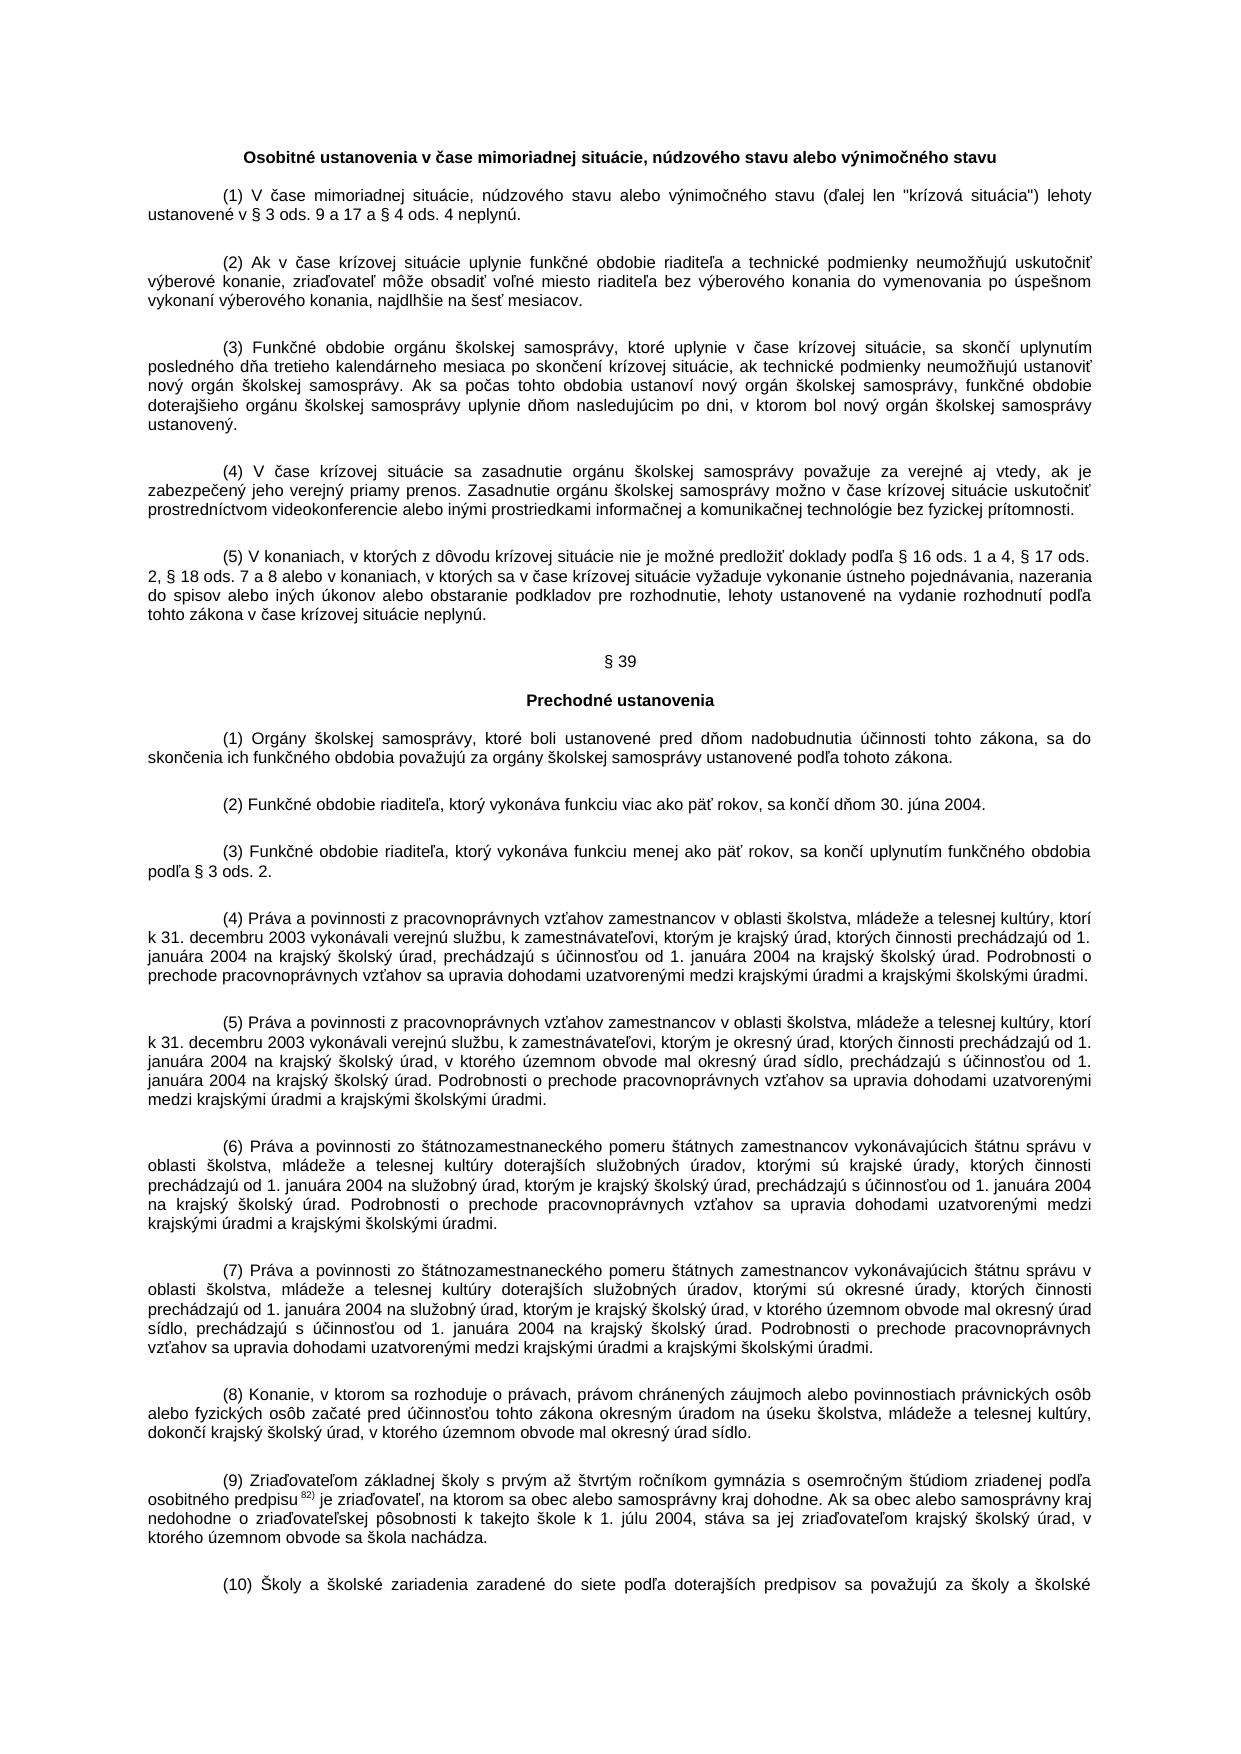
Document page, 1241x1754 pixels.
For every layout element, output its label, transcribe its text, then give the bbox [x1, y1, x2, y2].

text (2) Funkčné obdobie riaditeľa, ktorý vykonáva funkciu viac ako päť rokov, sa končí dňom 30. júna 2004. [148, 795, 1092, 814]
text Prechodné ustanovenia [148, 690, 1092, 709]
text (5) Práva a povinnosti z pracovnoprávnych vzťahov zamestnancov v oblasti školstva, mládeže a telesnej kultúry, ktorí k 31. decembru 2003 vykonávali verejnú službu, k zamestnávateľovi, ktorým je okresný úrad, ktorých činnosti prechádzajú od 1. januára 2004 na krajský školský úrad, v ktorého územnom obvode mal okresný úrad sídlo, prechádzajú s účinnosťou od 1. januára 2004 na krajský školský úrad. Podrobnosti o prechode pracovnoprávnych vzťahov sa upravia dohodami uzatvorenými medzi krajskými úradmi a krajskými školskými úradmi. [148, 1013, 1092, 1109]
text (3) Funkčné obdobie orgánu školskej samosprávy, ktoré uplynie v čase krízovej situácie, sa skončí uplynutím posledného dňa tretieho kalendárneho mesiaca po skončení krízovej situácie, ak technické podmienky neumožňujú ustanoviť nový orgán školskej samosprávy. Ak sa počas tohto obdobia ustanoví nový orgán školskej samosprávy, funkčné obdobie doterajšieho orgánu školskej samosprávy uplynie dňom nasledujúcim po dni, v ktorom bol nový orgán školskej samosprávy ustanovený. [148, 338, 1092, 434]
text Osobitné ustanovenia v čase mimoriadnej situácie, núdzového stavu alebo výnimočného stavu [148, 148, 1092, 167]
text (9) Zriaďovateľom základnej školy s prvým až štvrtým ročníkom gymnázia s osemročným štúdiom zriadenej podľa osobitného predpisu 82) je zriaďovateľ, na ktorom sa obec alebo samosprávny kraj dohodne. Ak sa obec alebo samosprávny kraj nedohodne o zriaďovateľskej pôsobnosti k takejto škole k 1. júlu 2004, stáva sa jej zriaďovateľom krajský školský úrad, v ktorého územnom obvode sa škola nachádza. [148, 1470, 1092, 1547]
text (4) Práva a povinnosti z pracovnoprávnych vzťahov zamestnancov v oblasti školstva, mládeže a telesnej kultúry, ktorí k 31. decembru 2003 vykonávali verejnú službu, k zamestnávateľovi, ktorým je krajský úrad, ktorých činnosti prechádzajú od 1. januára 2004 na krajský školský úrad, prechádzajú s účinnosťou od 1. januára 2004 na krajský školský úrad. Podrobnosti o prechode pracovnoprávnych vzťahov sa upravia dohodami uzatvorenými medzi krajskými úradmi a krajskými školskými úradmi. [148, 908, 1092, 985]
text (3) Funkčné obdobie riaditeľa, ktorý vykonáva funkciu menej ako päť rokov, sa končí uplynutím funkčného obdobia podľa § 3 ods. 2. [148, 842, 1092, 881]
text (4) V čase krízovej situácie sa zasadnutie orgánu školskej samosprávy považuje za verejné aj vtedy, ak je zabezpečený jeho verejný priamy prenos. Zasadnutie orgánu školskej samosprávy možno v čase krízovej situácie uskutočniť prostredníctvom videokonferencie alebo inými prostriedkami informačnej a komunikačnej technológie bez fyzickej prítomnosti. [148, 462, 1092, 519]
text § 39 [148, 652, 1092, 671]
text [148, 1575, 1092, 1594]
text (2) Ak v čase krízovej situácie uplynie funkčné obdobie riaditeľa a technické podmienky neumožňujú uskutočniť výberové konanie, zriaďovateľ môže obsadiť voľné miesto riaditeľa bez výberového konania do vymenovania po úspešnom vykonaní výberového konania, najdlhšie na šesť mesiacov. [148, 252, 1092, 310]
text (1) Orgány školskej samosprávy, ktoré boli ustanovené pred dňom nadobudnutia účinnosti tohto zákona, sa do skončenia ich funkčného obdobia považujú za orgány školskej samosprávy ustanovené podľa tohoto zákona. [148, 729, 1092, 767]
text (7) Práva a povinnosti zo štátnozamestnaneckého pomeru štátnych zamestnancov vykonávajúcich štátnu správu v oblasti školstva, mládeže a telesnej kultúry doterajších služobných úradov, ktorými sú okresné úrady, ktorých činnosti prechádzajú od 1. januára 2004 na služobný úrad, ktorým je krajský školský úrad, v ktorého územnom obvode mal okresný úrad sídlo, prechádzajú s účinnosťou od 1. januára 2004 na krajský školský úrad. Podrobnosti o prechode pracovnoprávnych vzťahov sa upravia dohodami uzatvorenými medzi krajskými úradmi a krajskými školskými úradmi. [148, 1261, 1092, 1357]
text (6) Práva a povinnosti zo štátnozamestnaneckého pomeru štátnych zamestnancov vykonávajúcich štátnu správu v oblasti školstva, mládeže a telesnej kultúry doterajších služobných úradov, ktorými sú krajské úrady, ktorých činnosti prechádzajú od 1. januára 2004 na služobný úrad, ktorým je krajský školský úrad, prechádzajú s účinnosťou od 1. januára 2004 na krajský školský úrad. Podrobnosti o prechode pracovnoprávnych vzťahov sa upravia dohodami uzatvorenými medzi krajskými úradmi a krajskými školskými úradmi. [148, 1137, 1092, 1233]
text (5) V konaniach, v ktorých z dôvodu krízovej situácie nie je možné predložiť doklady podľa § 16 ods. 1 a 4, § 17 ods. 2, § 18 ods. 7 a 8 alebo v konaniach, v ktorých sa v čase krízovej situácie vyžaduje vykonanie ústneho pojednávania, nazerania do spisov alebo iných úkonov alebo obstaranie podkladov pre rozhodnutie, lehoty ustanovené na vydanie rozhodnutí podľa tohto zákona v čase krízovej situácie neplynú. [148, 547, 1092, 624]
text (1) V čase mimoriadnej situácie, núdzového stavu alebo výnimočného stavu (ďalej len "krízová situácia") lehoty ustanovené v § 3 ods. 9 a 17 a § 4 ods. 4 neplynú. [148, 186, 1092, 224]
text (8) Konanie, v ktorom sa rozhoduje o právach, právom chránených záujmoch alebo povinnostiach právnických osôb alebo fyzických osôb začaté pred účinnosťou tohto zákona okresným úradom na úseku školstva, mládeže a telesnej kultúry, dokončí krajský školský úrad, v ktorého územnom obvode mal okresný úrad sídlo. [148, 1385, 1092, 1442]
